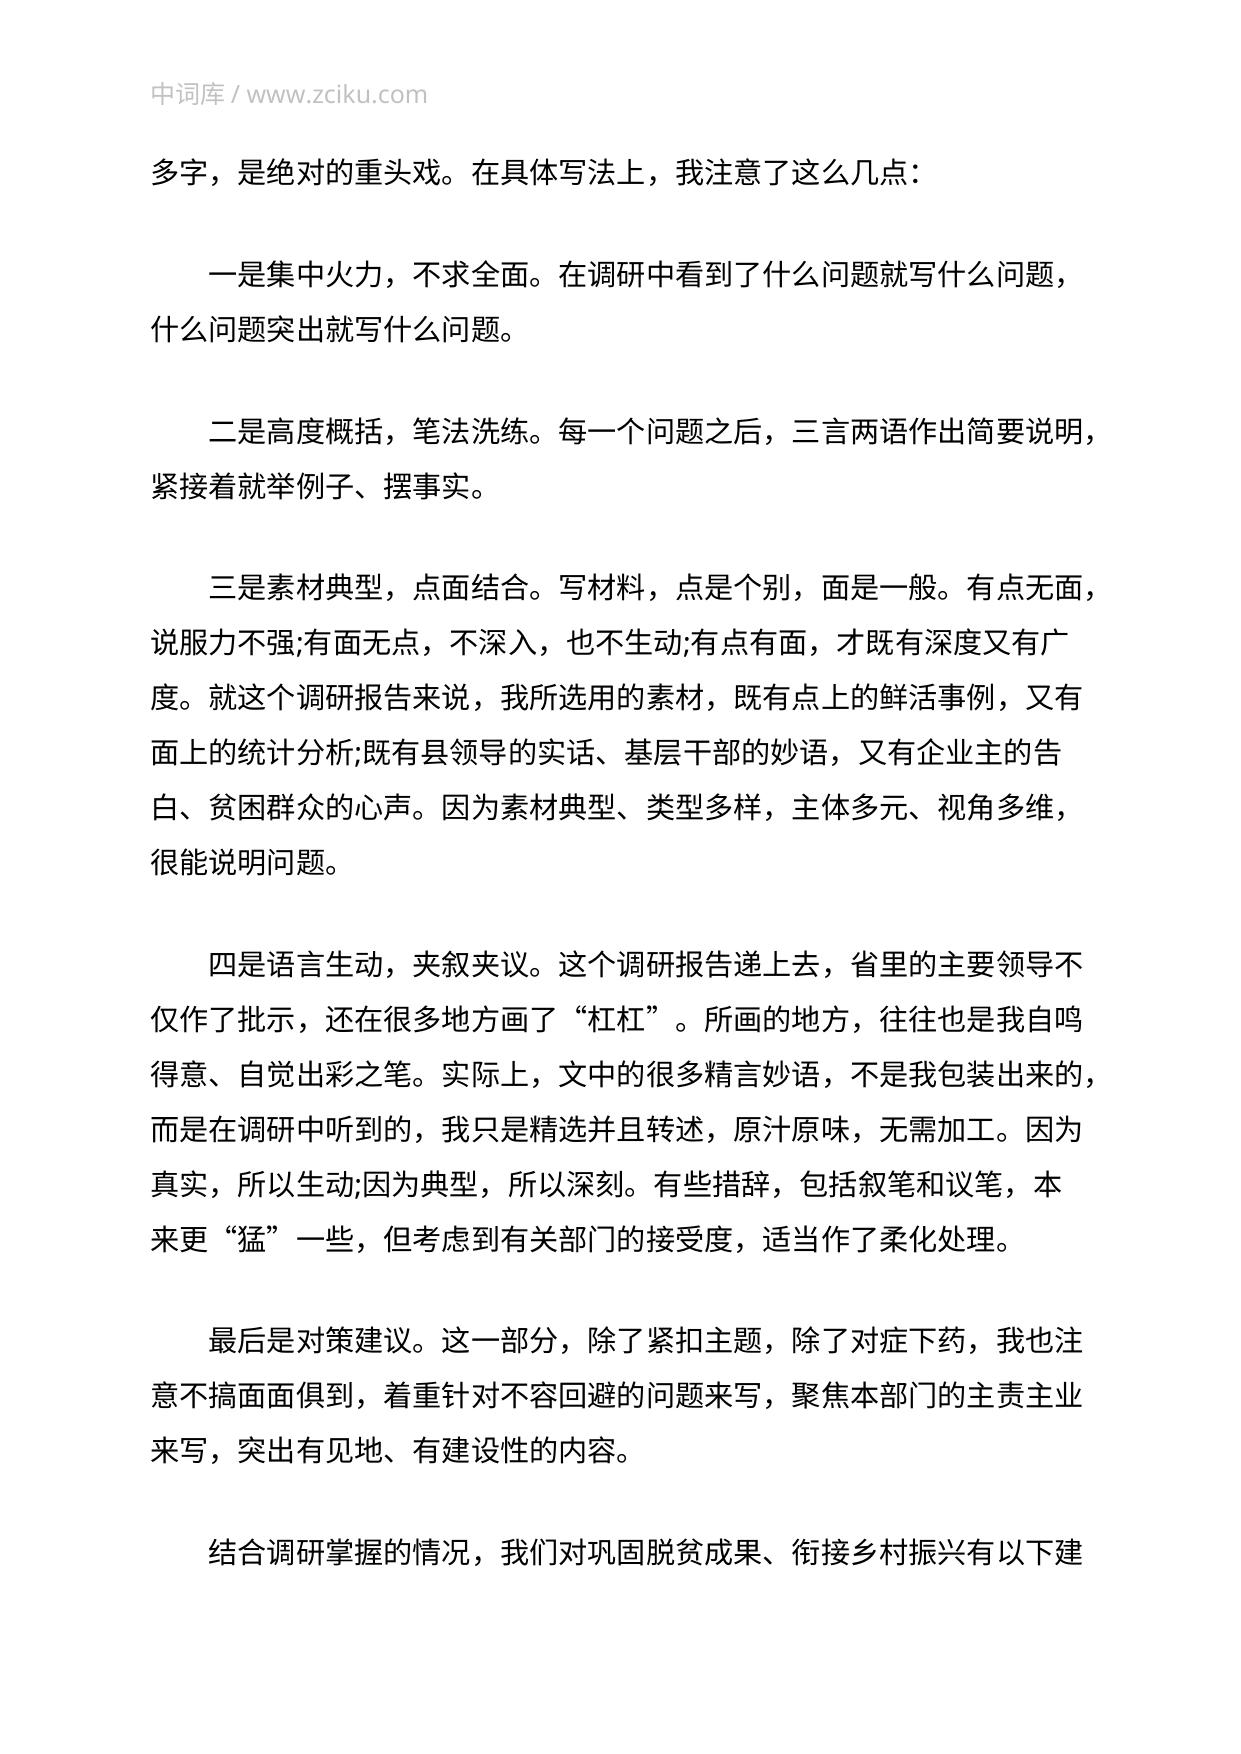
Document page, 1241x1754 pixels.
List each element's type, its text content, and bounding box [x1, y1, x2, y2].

text 最后是对策建议。这一部分，除了紧扣主题，除了对症下药，我也注意不搞面面俱到，着重针对不容回避的问题来写，聚焦本部门的主责主业来写，突出有见地、有建设性的内容。 [150, 1318, 1090, 1470]
text 一是集中火力，不求全面。在调研中看到了什么问题就写什么问题，什么问题突出就写什么问题。 [150, 252, 1090, 349]
text 二是高度概括，笔法洗练。每一个问题之后，三言两语作出简要说明，紧接着就举例子、摆事实。 [150, 408, 1090, 506]
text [150, 1529, 1090, 1572]
text 四是语言生动，夹叙夹议。这个调研报告递上去，省里的主要领导不仅作了批示，还在很多地方画了“杠杠”。所画的地方，往往也是我自鸣得意、自觉出彩之笔。实际上，文中的很多精言妙语，不是我包装出来的，而是在调研中听到的，我只是精选并且转述，原汁原味，无需加工。因为真实，所以生动;因为典型，所以深刻。有些措辞，包括叙笔和议笔，本来更“猛”一些，但考虑到有关部门的接受度，适当作了柔化处理。 [150, 942, 1090, 1258]
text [150, 150, 1090, 192]
text 三是素材典型，点面结合。写材料，点是个别，面是一般。有点无面，说服力不强;有面无点，不深入，也不生动;有点有面，才既有深度又有广度。就这个调研报告来说，我所选用的素材，既有点上的鲜活事例，又有面上的统计分析;既有县领导的实话、基层干部的妙语，又有企业主的告白、贫困群众的心声。因为素材典型、类型多样，主体多元、视角多维，很能说明问题。 [150, 565, 1090, 882]
